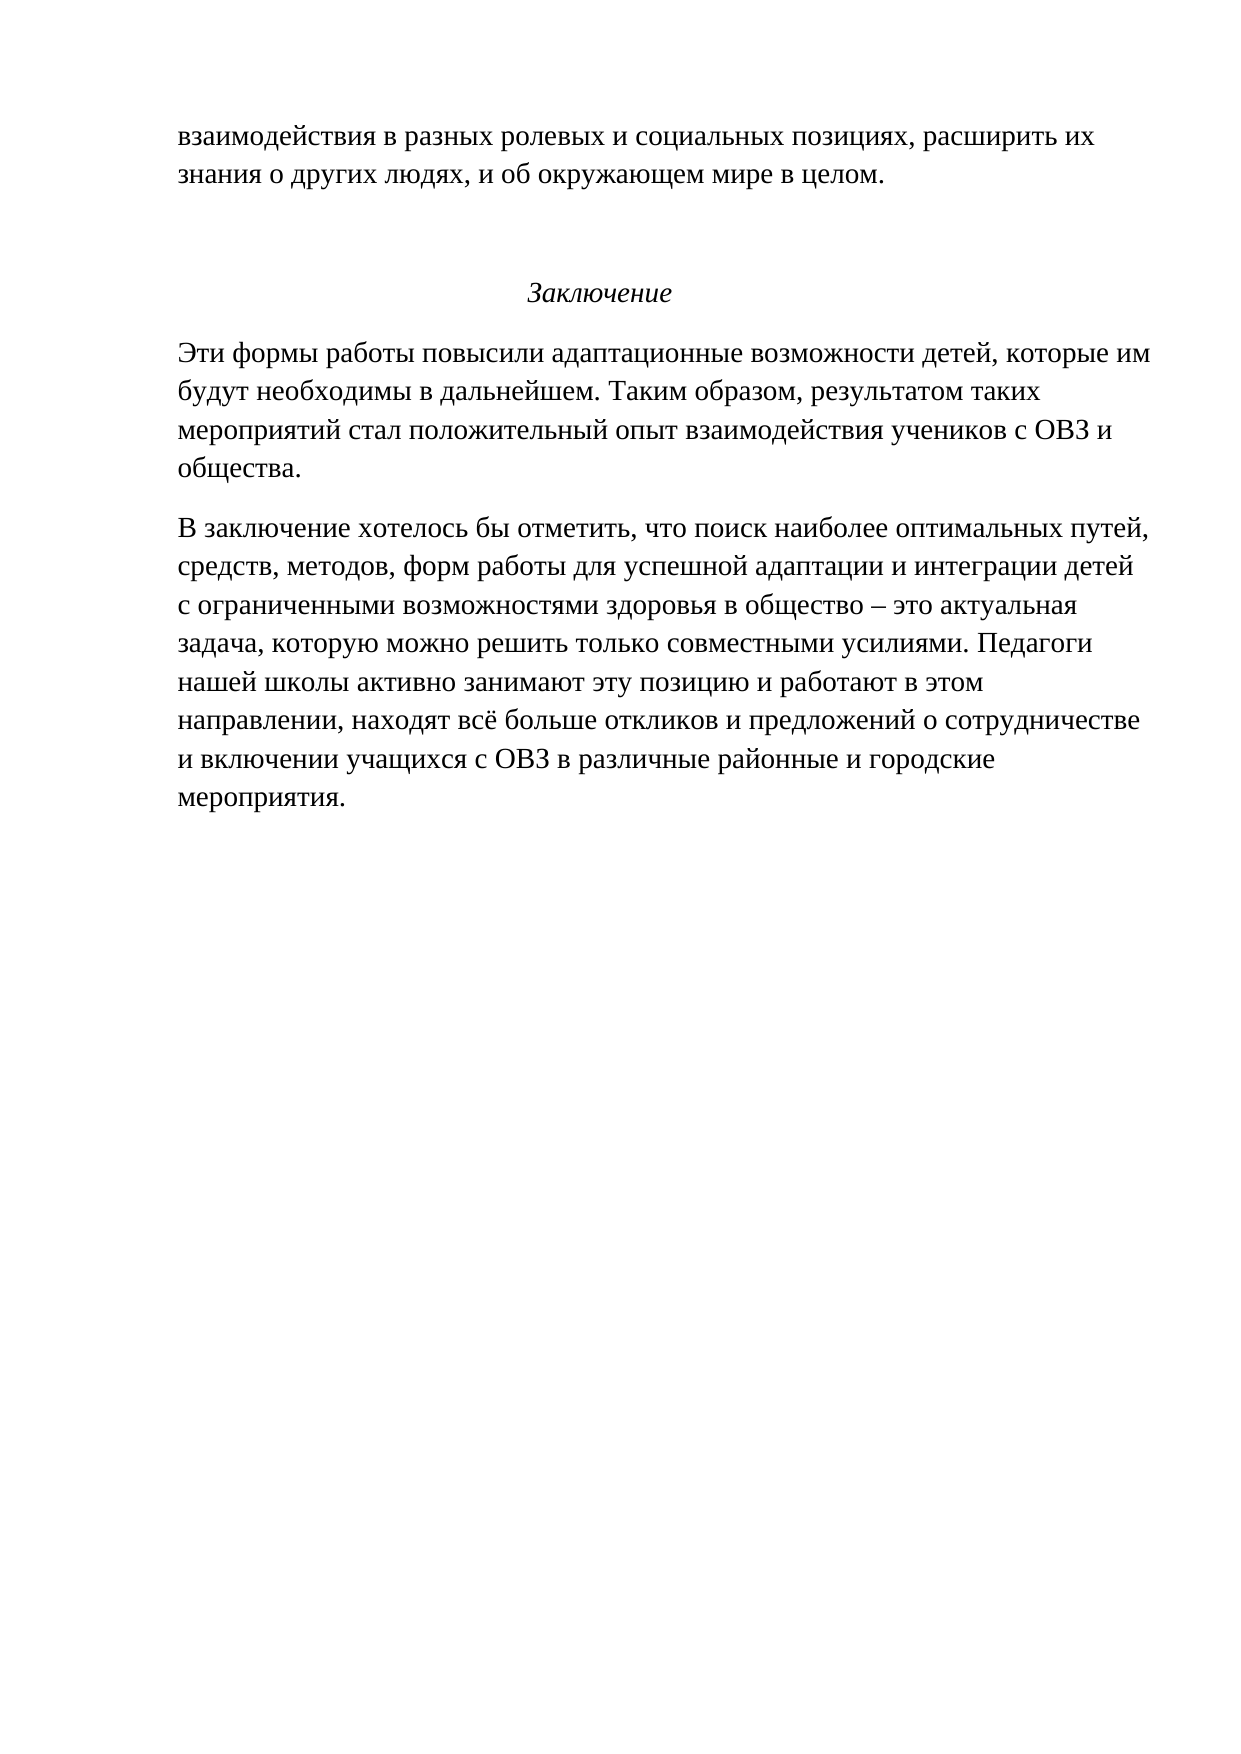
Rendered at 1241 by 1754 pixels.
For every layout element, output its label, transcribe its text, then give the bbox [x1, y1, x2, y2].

text Эти формы работы повысили адаптационные возможности детей, которые им будут необходимы в дальнейшем. Таким образом, результатом таких мероприятий стал положительный опыт взаимодействия учеников с ОВЗ и общества. [177, 335, 1152, 484]
text В заключение хотелось бы отметить, что поиск наиболее оптимальных путей, средств, методов, форм работы для успешной адаптации и интеграции детей с ограниченными возможностями здоровья в общество – это актуальная задача, которую можно решить только совместными усилиями. Педагоги нашей школы активно занимают эту позицию и работают в этом направлении, находят всё больше откликов и предложений о сотрудничестве и включении учащихся с ОВЗ в различные районные и городские мероприятия. [177, 510, 1152, 813]
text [177, 118, 1152, 190]
text Заключение [177, 275, 1152, 309]
